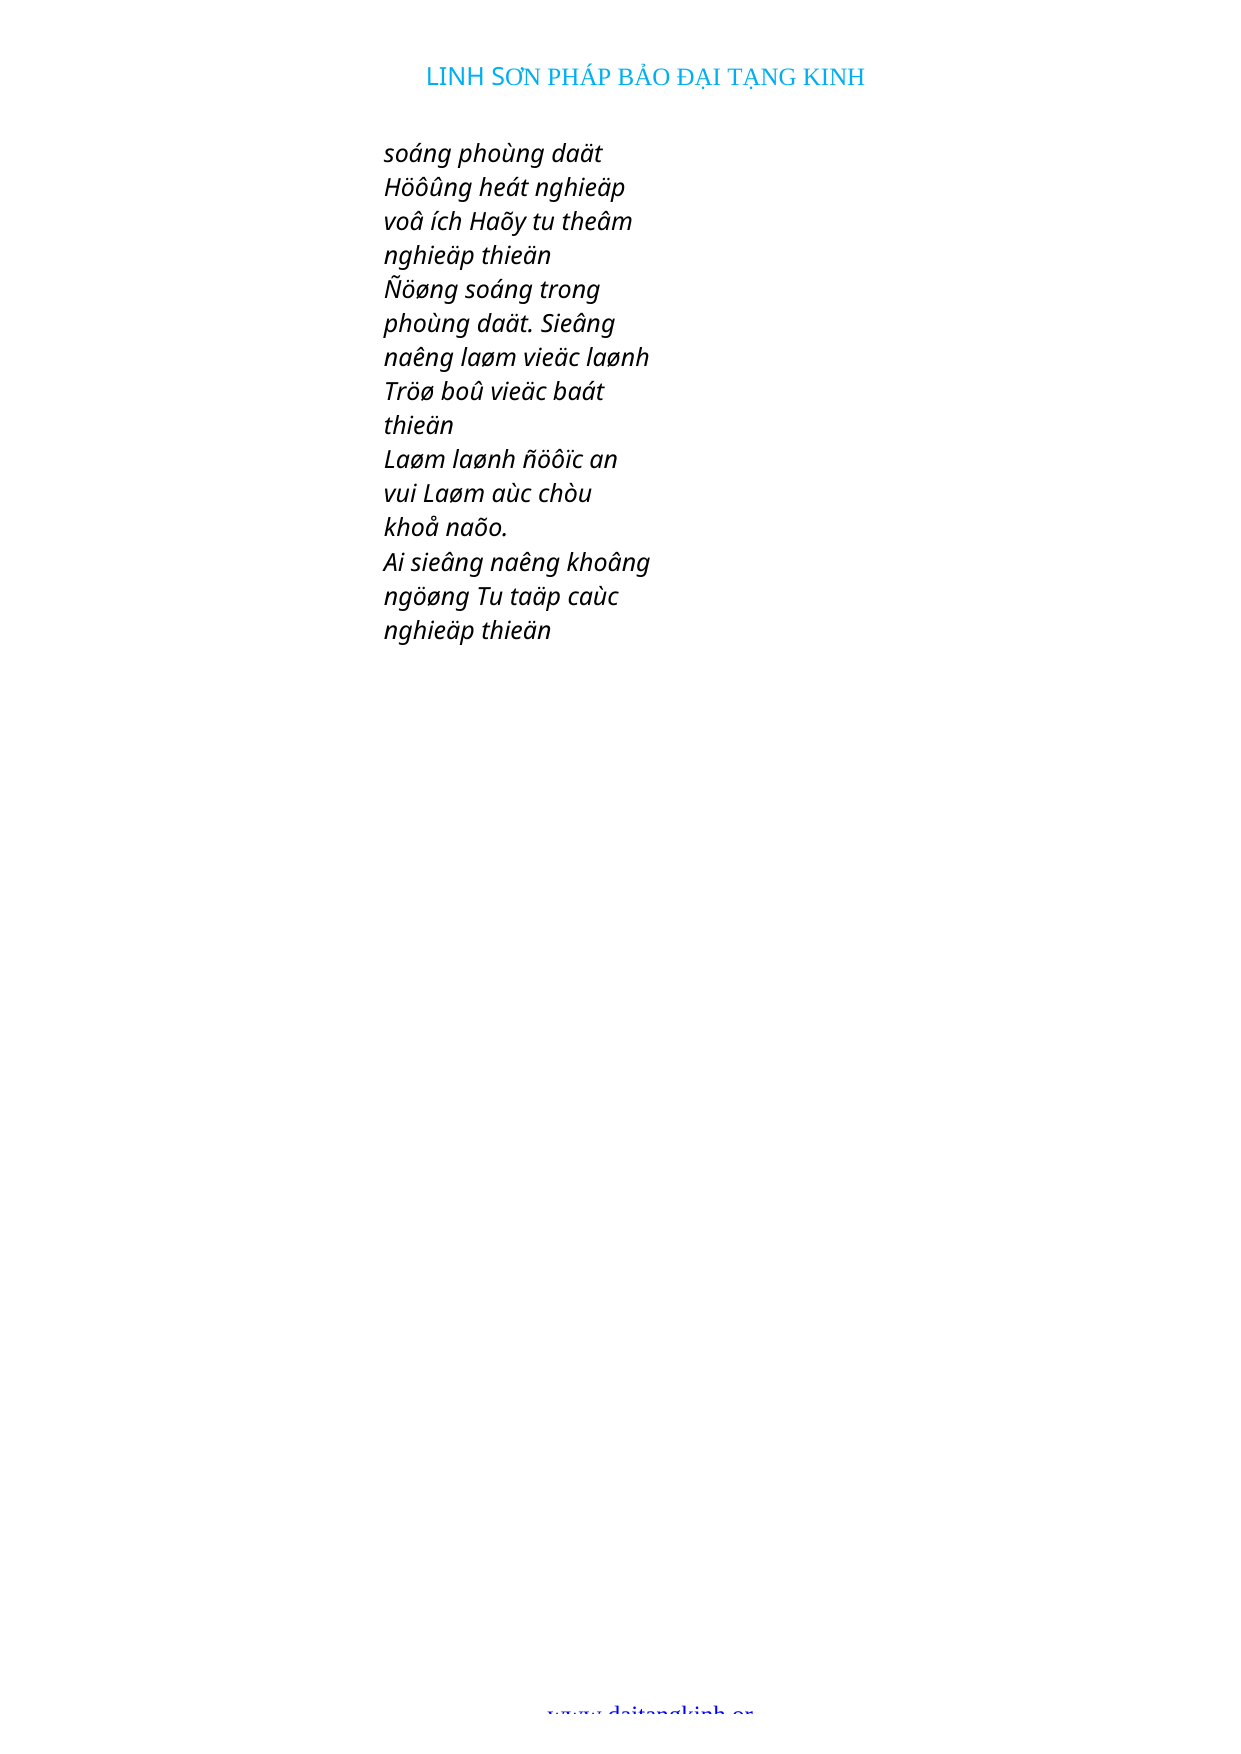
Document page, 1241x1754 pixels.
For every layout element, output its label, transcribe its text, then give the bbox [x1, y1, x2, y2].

text Laøm laønh ñöôïc an vui Laøm aùc chòu khoå naõo. [384, 442, 649, 544]
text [384, 135, 657, 272]
text Ñöøng soáng trong phoùng daät. Sieâng naêng laøm vieäc laønh Tröø boû vieäc baát thieän [384, 272, 677, 442]
text Ai sieâng naêng khoâng ngöøng Tu taäp caùc nghieäp thieän [384, 544, 673, 646]
